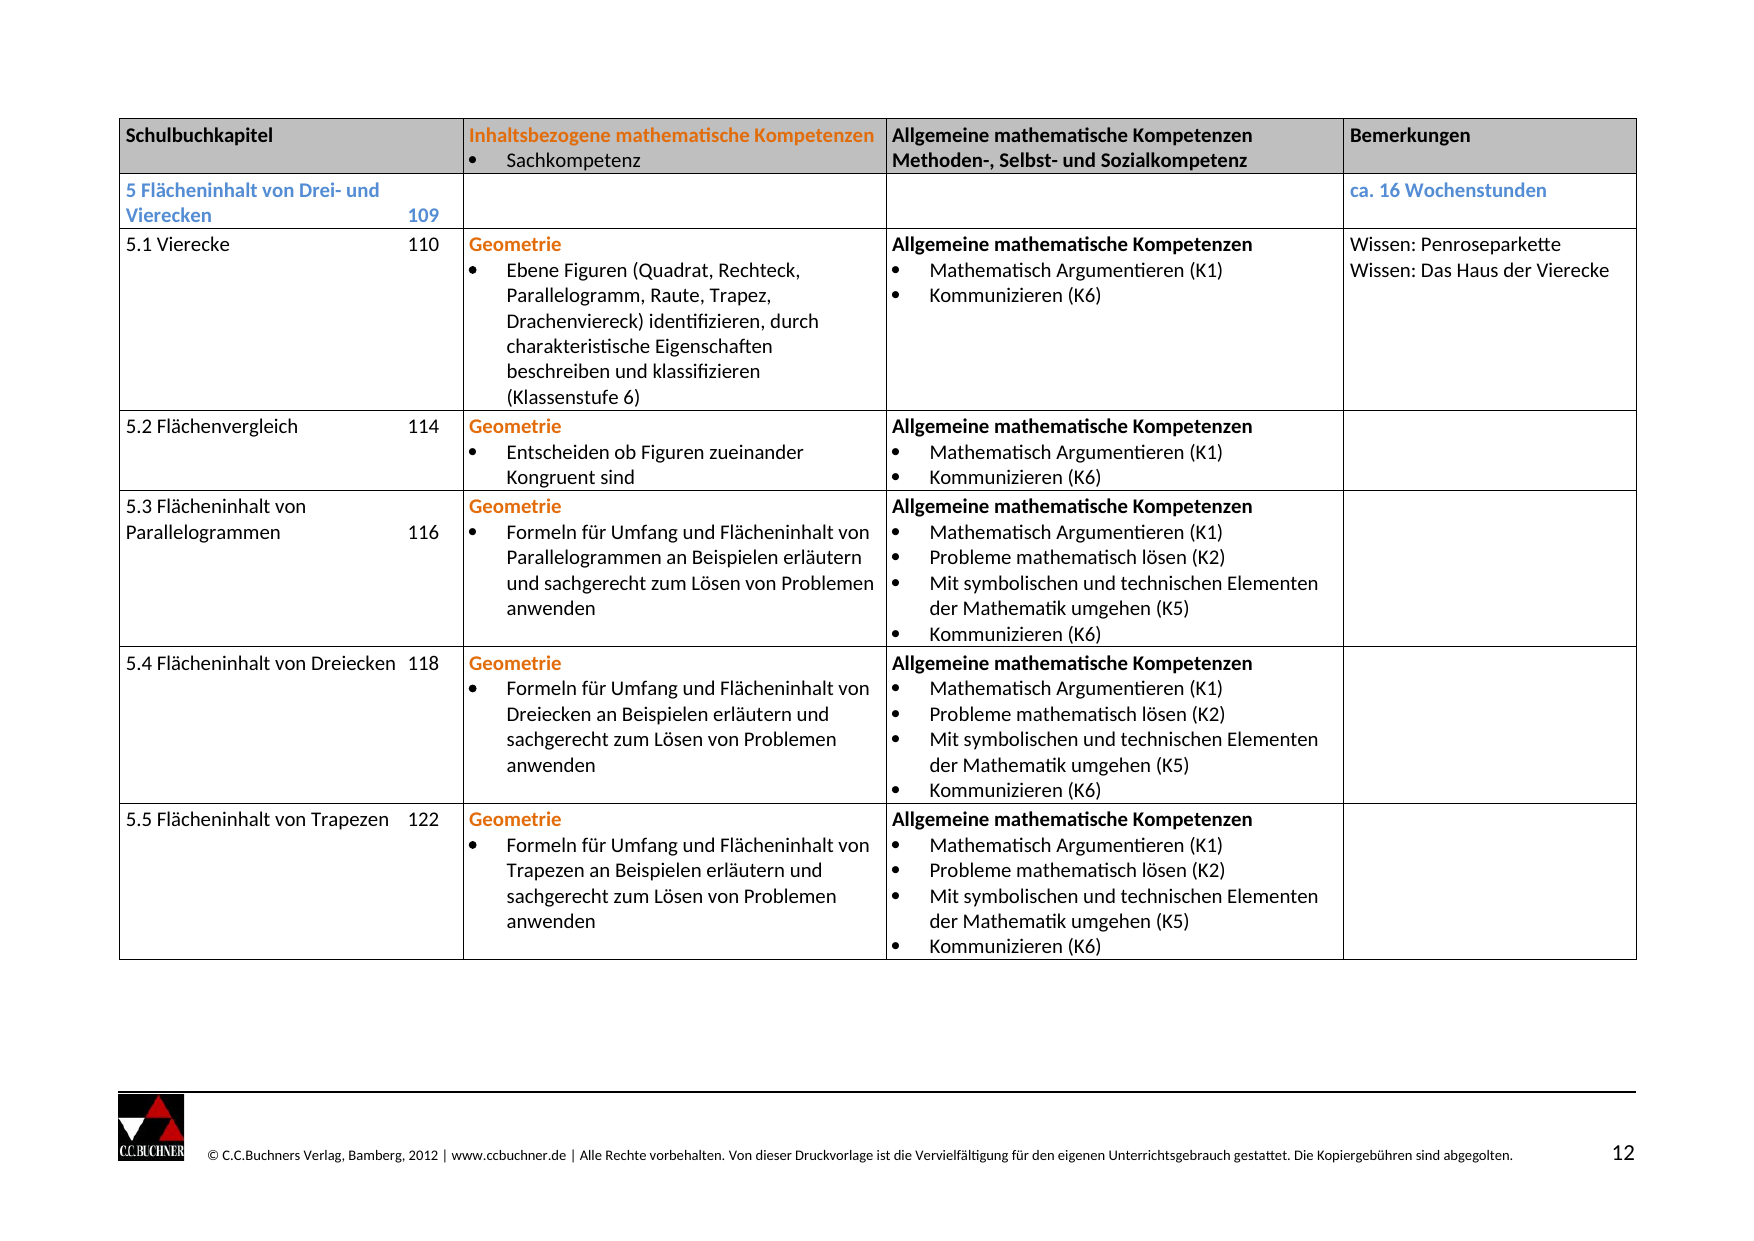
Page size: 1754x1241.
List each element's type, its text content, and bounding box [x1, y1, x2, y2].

table_cell [1344, 647, 1636, 803]
table_header Inhaltsbezogene mathematische Kompetenzen Sachkompetenz [464, 119, 886, 173]
table_cell Allgemeine mathematische Kompetenzen Mathematisch Argumentieren (K1) Probleme mathematisch lösen (K2) Mit symbolischen und technischen Elementen der Mathematik umgehen (K5) Kommunizieren (K6) [887, 491, 1343, 646]
table_cell Allgemeine mathematische Kompetenzen Mathematisch Argumentieren (K1) Kommunizieren (K6) [887, 411, 1343, 490]
table_cell Geometrie Ebene Figuren (Quadrat, Rechteck, Parallelogramm, Raute, Trapez, Drachenviereck) identifizieren, durch charakteristische Eigenschaften beschreiben und klassifizieren (Klassenstufe 6) [464, 229, 886, 409]
table_cell Geometrie Formeln für Umfang und Flächeninhalt von Parallelogrammen an Beispielen erläutern und sachgerecht zum Lösen von Problemen anwenden [464, 491, 886, 646]
table_cell [1344, 804, 1636, 959]
table_header Allgemeine mathematische Kompetenzen Methoden-, Selbst- und Sozialkompetenz [887, 119, 1343, 173]
table_header Schulbuchkapitel [120, 119, 463, 173]
table_cell [1344, 411, 1636, 490]
table_cell [887, 174, 1343, 228]
table_cell Geometrie Entscheiden ob Figuren zueinander Kongruent sind [464, 411, 886, 490]
picture [118, 1094, 185, 1161]
table_cell 5.4 Flächeninhalt von Dreiecken 118 [120, 647, 463, 803]
table_cell 5.3 Flächeninhalt von Parallelogrammen 116 [120, 491, 463, 646]
table_cell Allgemeine mathematische Kompetenzen Mathematisch Argumentieren (K1) Kommunizieren (K6) [887, 229, 1343, 409]
table_cell [1344, 491, 1636, 646]
table_cell Wissen: Penroseparkette Wissen: Das Haus der Vierecke [1344, 229, 1636, 409]
table_cell 5.1 Vierecke 110 [120, 229, 463, 409]
table_cell 5 Flächeninhalt von Drei- und Vierecken 109 [120, 174, 463, 228]
table_cell [464, 174, 886, 228]
table_cell 5.2 Flächenvergleich 114 [120, 411, 463, 490]
table_cell Allgemeine mathematische Kompetenzen Mathematisch Argumentieren (K1) Probleme mathematisch lösen (K2) Mit symbolischen und technischen Elementen der Mathematik umgehen (K5) Kommunizieren (K6) [887, 804, 1343, 959]
table_cell Allgemeine mathematische Kompetenzen Mathematisch Argumentieren (K1) Probleme mathematisch lösen (K2) Mit symbolischen und technischen Elementen der Mathematik umgehen (K5) Kommunizieren (K6) [887, 647, 1343, 803]
table_cell Geometrie Formeln für Umfang und Flächeninhalt von Dreiecken an Beispielen erläutern und sachgerecht zum Lösen von Problemen anwenden [464, 647, 886, 803]
table_header Bemerkungen [1344, 119, 1636, 173]
table_cell Geometrie Formeln für Umfang und Flächeninhalt von Trapezen an Beispielen erläutern und sachgerecht zum Lösen von Problemen anwenden [464, 804, 886, 959]
table_cell 5.5 Flächeninhalt von Trapezen 122 [120, 804, 463, 959]
table_cell ca. 16 Wochenstunden [1344, 174, 1636, 228]
